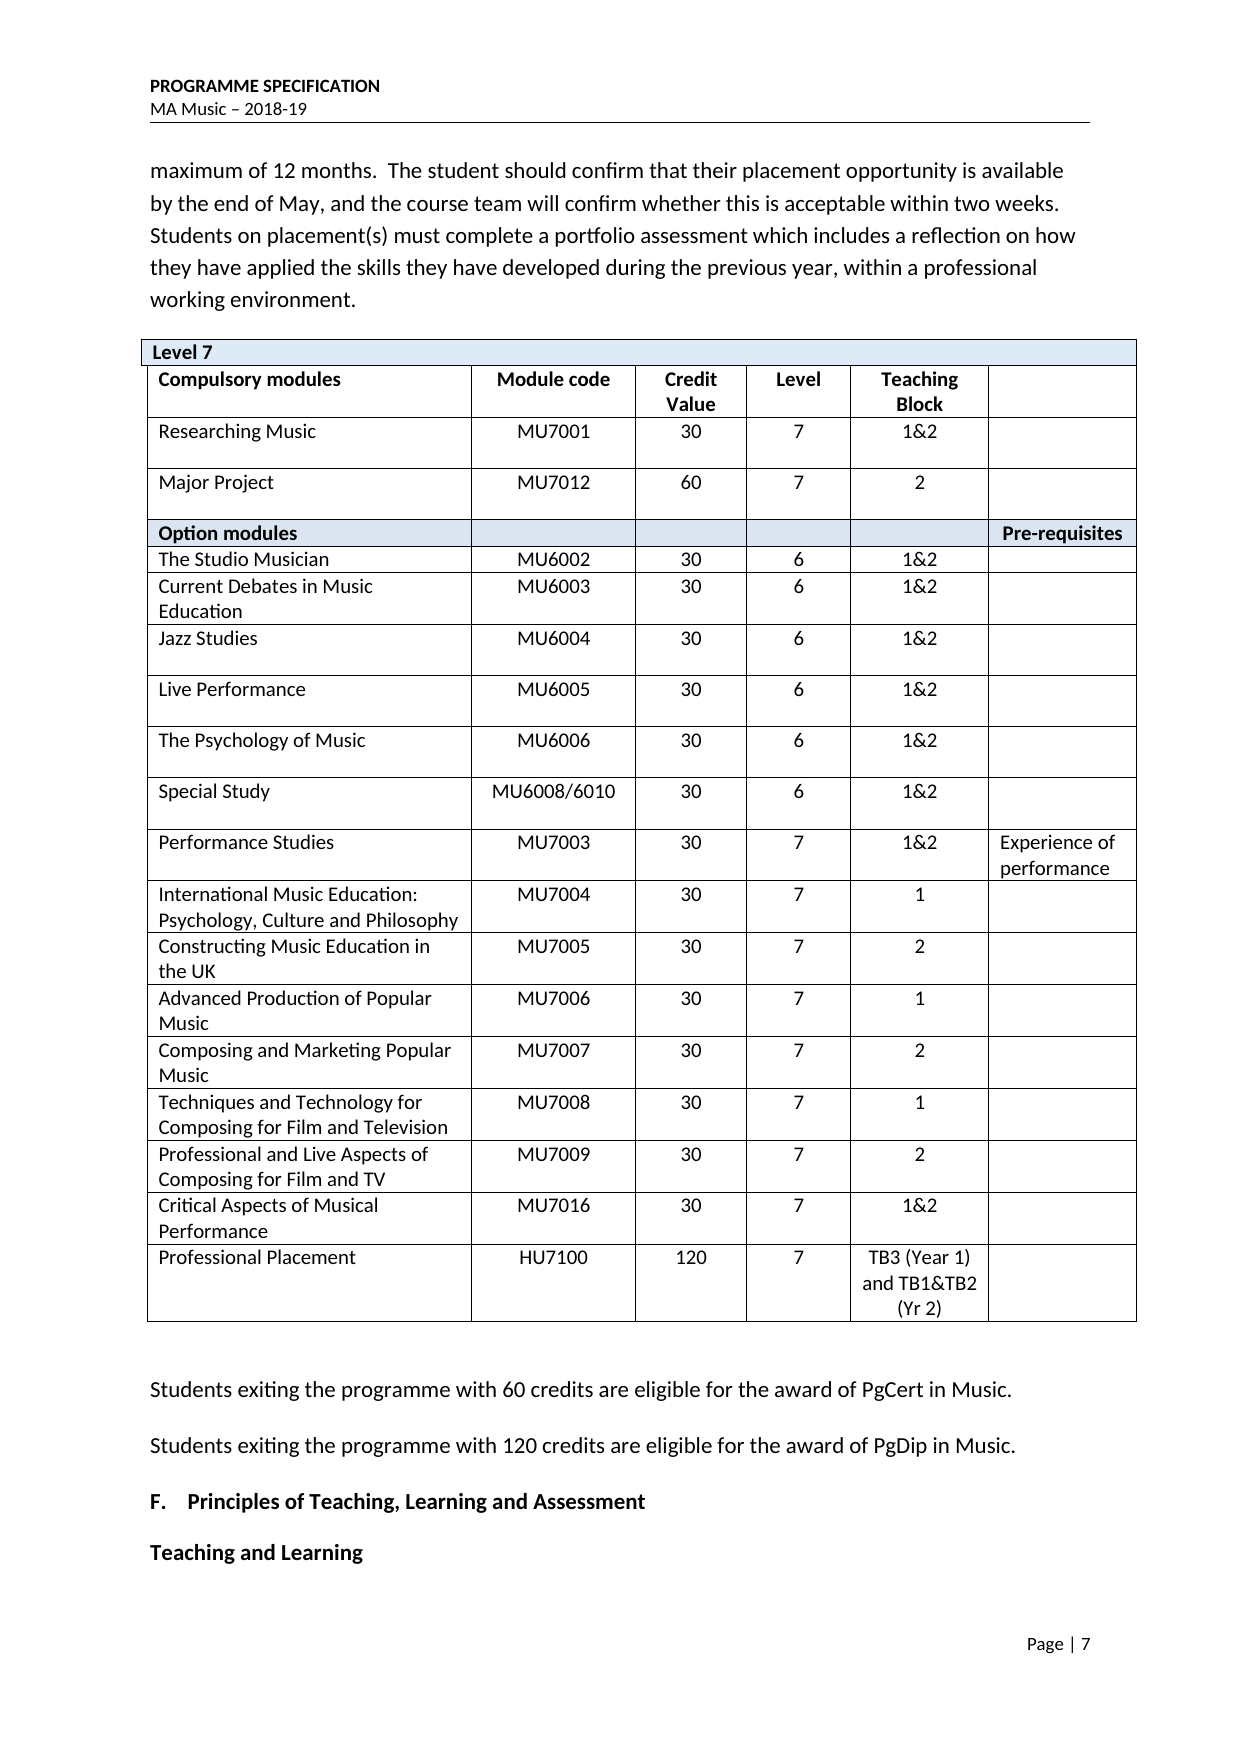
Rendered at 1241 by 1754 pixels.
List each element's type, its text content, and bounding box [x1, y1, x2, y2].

table_cell [989, 778, 1136, 828]
table_cell 6 [747, 778, 850, 828]
table_cell MU6005 [472, 676, 635, 726]
table_cell [472, 520, 635, 546]
table_cell International Music Education: Psychology, Culture and Philosophy [148, 881, 471, 932]
table_cell 2 [851, 1141, 988, 1192]
table_cell [989, 1193, 1136, 1243]
table_cell MU7016 [472, 1193, 635, 1243]
table_cell 2 [851, 469, 988, 519]
table_cell The Psychology of Music [148, 727, 471, 777]
table_cell 6 [747, 573, 850, 624]
table_cell 30 [636, 418, 746, 468]
table_cell [989, 727, 1136, 777]
table_cell 60 [636, 469, 746, 519]
table_cell 7 [747, 1193, 850, 1243]
table_cell 7 [747, 1245, 850, 1321]
table_cell MU6006 [472, 727, 635, 777]
table_cell 7 [747, 1089, 850, 1140]
table_cell 6 [747, 625, 850, 675]
table_cell 30 [636, 933, 746, 984]
table_cell 30 [636, 778, 746, 828]
table_cell Credit Value [636, 366, 746, 417]
table_cell [989, 418, 1136, 468]
table_cell 1 [851, 985, 988, 1036]
table_cell MU7008 [472, 1089, 635, 1140]
table_cell 30 [636, 1037, 746, 1088]
table_cell [989, 933, 1136, 984]
table_cell Experience of performance [989, 830, 1136, 880]
table_cell The Studio Musician [148, 547, 471, 572]
table_cell Module code [472, 366, 635, 417]
table_cell 30 [636, 676, 746, 726]
table_cell [989, 1141, 1136, 1192]
table_cell 6 [747, 727, 850, 777]
table_cell HU7100 [472, 1245, 635, 1321]
table_cell MU7004 [472, 881, 635, 932]
table_cell 30 [636, 830, 746, 880]
table_cell Live Performance [148, 676, 471, 726]
table_cell MU7009 [472, 1141, 635, 1192]
table_cell MU6008/6010 [472, 778, 635, 828]
table_cell Pre-requisites [989, 520, 1136, 546]
table_cell 6 [747, 676, 850, 726]
table_cell Teaching Block [851, 366, 988, 417]
table_cell 1&2 [851, 778, 988, 828]
table_cell [747, 520, 850, 546]
table_cell Critical Aspects of Musical Performance [148, 1193, 471, 1243]
table_cell MU6002 [472, 547, 635, 572]
table_cell 2 [851, 933, 988, 984]
table_cell Constructing Music Education in the UK [148, 933, 471, 984]
table_cell 7 [747, 985, 850, 1036]
table_cell 7 [747, 881, 850, 932]
table_cell Professional Placement [148, 1245, 471, 1321]
table_cell 1&2 [851, 547, 988, 572]
table_cell 7 [747, 1141, 850, 1192]
table_cell 6 [747, 547, 850, 572]
table_cell 7 [747, 830, 850, 880]
table_cell MU7006 [472, 985, 635, 1036]
table_cell [989, 1245, 1136, 1321]
table_cell 1&2 [851, 573, 988, 624]
table_cell 1&2 [851, 676, 988, 726]
table_cell 30 [636, 881, 746, 932]
table_cell [989, 573, 1136, 624]
table_cell Composing and Marketing Popular Music [148, 1037, 471, 1088]
text Students exiting the programme with 60 credits are eligible for the award of PgCert in Music. [150, 1375, 1090, 1403]
text Students exiting the programme with 120 credits are eligible for the award of PgDip in Music. [150, 1431, 1090, 1459]
table_cell Option modules [148, 520, 471, 546]
table_cell MU7001 [472, 418, 635, 468]
table_cell Major Project [148, 469, 471, 519]
table_cell TB3 (Year 1) and TB1&TB2 (Yr 2) [851, 1245, 988, 1321]
table_cell Compulsory modules [148, 366, 471, 417]
table_header Level 7 [142, 340, 1136, 365]
text Teaching and Learning [150, 1538, 1090, 1566]
table_cell [989, 881, 1136, 932]
table_cell 120 [636, 1245, 746, 1321]
table_cell MU6004 [472, 625, 635, 675]
table_cell Special Study [148, 778, 471, 828]
table_cell 30 [636, 727, 746, 777]
table_cell 2 [851, 1037, 988, 1088]
table_cell Techniques and Technology for Composing for Film and Television [148, 1089, 471, 1140]
table_cell 7 [747, 933, 850, 984]
table_cell 1&2 [851, 830, 988, 880]
table_cell Jazz Studies [148, 625, 471, 675]
table_cell Professional and Live Aspects of Composing for Film and TV [148, 1141, 471, 1192]
table_cell 30 [636, 985, 746, 1036]
table_cell MU7012 [472, 469, 635, 519]
table_cell [851, 520, 988, 546]
table_cell Advanced Production of Popular Music [148, 985, 471, 1036]
table_cell [989, 366, 1136, 417]
table_cell 1&2 [851, 727, 988, 777]
table_cell 7 [747, 1037, 850, 1088]
table_cell MU7005 [472, 933, 635, 984]
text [150, 157, 1090, 313]
table_cell [636, 520, 746, 546]
table_cell [989, 1089, 1136, 1140]
table_cell [989, 676, 1136, 726]
table_cell Performance Studies [148, 830, 471, 880]
table_cell 1 [851, 881, 988, 932]
table_cell Level [747, 366, 850, 417]
list Principles of Teaching, Learning and Assessment [150, 1487, 1090, 1515]
table_cell Researching Music [148, 418, 471, 468]
table_cell 30 [636, 1193, 746, 1243]
table_cell 1&2 [851, 625, 988, 675]
table_cell 7 [747, 469, 850, 519]
table_cell 7 [747, 418, 850, 468]
table_cell 30 [636, 1089, 746, 1140]
table_cell 1 [851, 1089, 988, 1140]
table_cell [989, 985, 1136, 1036]
table_cell 1&2 [851, 1193, 988, 1243]
table_cell [989, 1037, 1136, 1088]
table_cell 1&2 [851, 418, 988, 468]
table_cell MU7003 [472, 830, 635, 880]
table_cell Current Debates in Music Education [148, 573, 471, 624]
table_cell MU6003 [472, 573, 635, 624]
table_cell [989, 547, 1136, 572]
table_cell 30 [636, 573, 746, 624]
table_cell [989, 469, 1136, 519]
table_cell 30 [636, 547, 746, 572]
table_cell 30 [636, 625, 746, 675]
table_cell 30 [636, 1141, 746, 1192]
table_cell MU7007 [472, 1037, 635, 1088]
table_cell [989, 625, 1136, 675]
